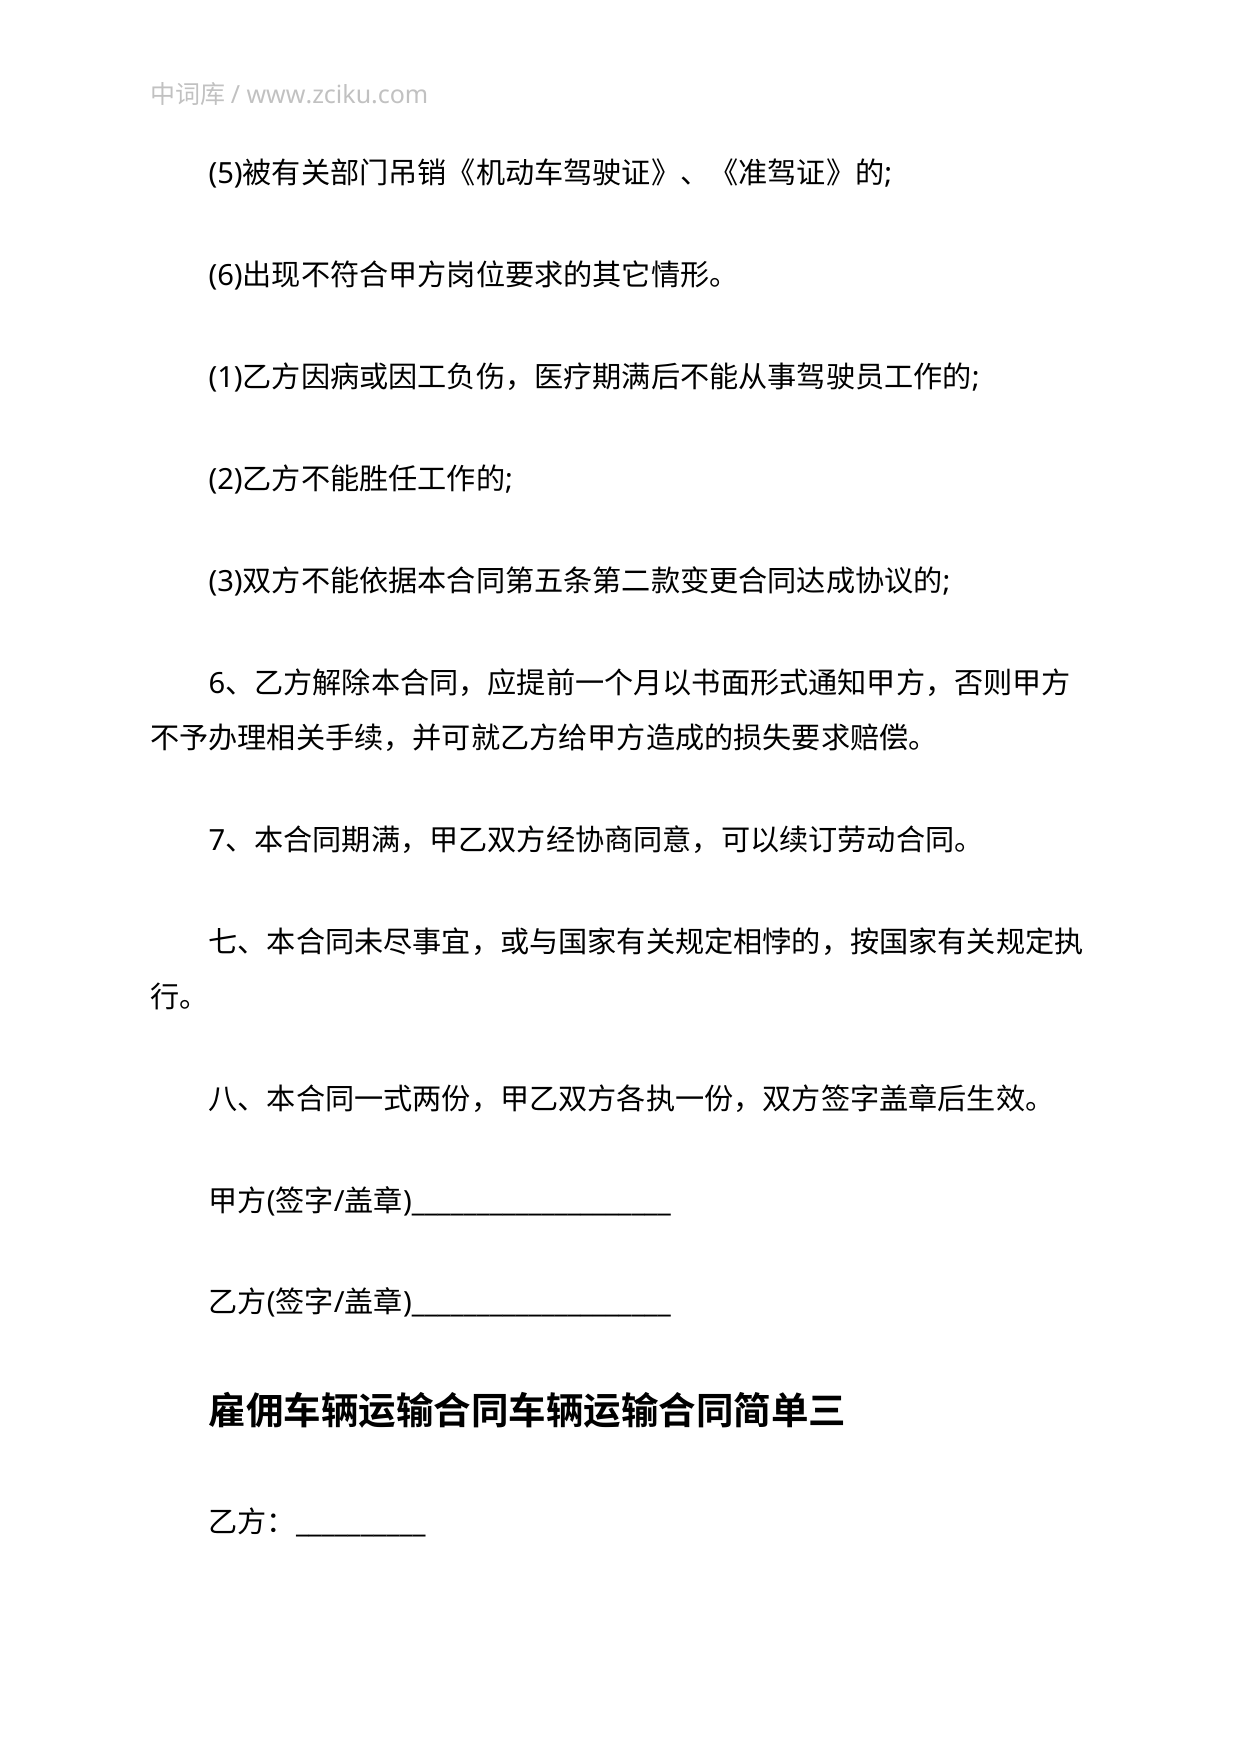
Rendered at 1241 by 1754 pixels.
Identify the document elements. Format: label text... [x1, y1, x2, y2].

text (2)乙方不能胜任工作的; [150, 456, 1090, 498]
text 乙方(签字/盖章)____________________ [150, 1279, 1090, 1321]
text 乙方：__________ [150, 1498, 1090, 1541]
text 七、本合同未尽事宜，或与国家有关规定相悖的，按国家有关规定执行。 [150, 919, 1090, 1016]
text (6)出现不符合甲方岗位要求的其它情形。 [150, 252, 1090, 294]
text (3)双方不能依据本合同第五条第二款变更合同达成协议的; [150, 558, 1090, 600]
text 7、本合同期满，甲乙双方经协商同意，可以续订劳动合同。 [150, 817, 1090, 859]
text 八、本合同一式两份，甲乙双方各执一份，双方签字盖章后生效。 [150, 1075, 1090, 1118]
text 甲方(签字/盖章)____________________ [150, 1177, 1090, 1219]
text 6、乙方解除本合同，应提前一个月以书面形式通知甲方，否则甲方不予办理相关手续，并可就乙方给甲方造成的损失要求赔偿。 [150, 660, 1090, 757]
text 雇佣车辆运输合同车辆运输合同简单三 [150, 1381, 1090, 1435]
text (1)乙方因病或因工负伤，医疗期满后不能从事驾驶员工作的; [150, 354, 1090, 396]
text (5)被有关部门吊销《机动车驾驶证》、《准驾证》的; [150, 150, 1090, 192]
